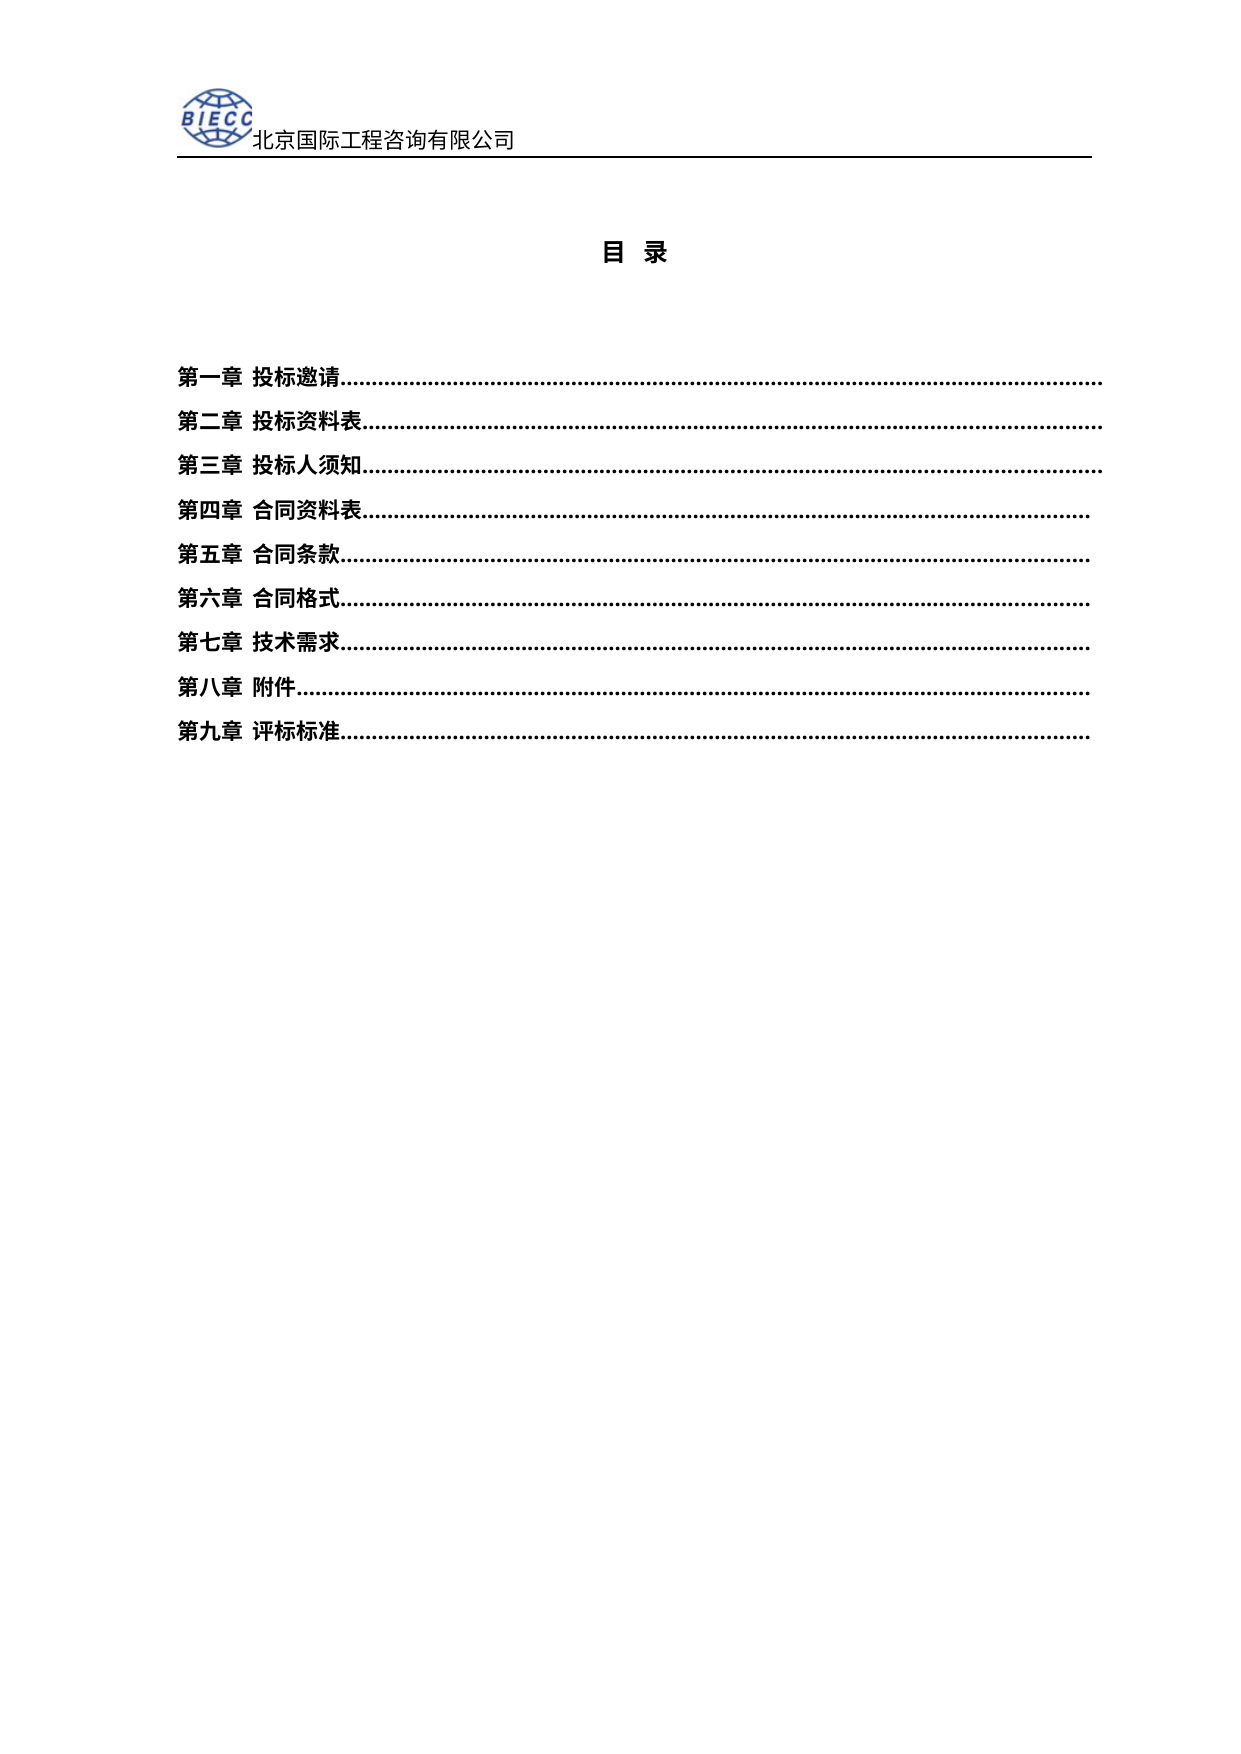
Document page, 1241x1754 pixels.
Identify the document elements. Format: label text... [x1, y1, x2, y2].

text 第六章 合同格式 26 [177, 581, 1092, 613]
text 第三章 投标人须知 7 [177, 448, 1092, 480]
text 第七章 技术需求 28 [177, 625, 1092, 657]
text 目 录 [177, 233, 1092, 269]
text 第九章 评标标准 51 [177, 714, 1092, 746]
text 第四章 合同资料表 19 [177, 493, 1092, 524]
picture [177, 88, 253, 148]
text 第一章 投标邀请 2 [177, 360, 1092, 392]
text 第五章 合同条款 21 [177, 537, 1092, 569]
text 第二章 投标资料表 5 [177, 404, 1092, 436]
text 第八章 附件 32 [177, 670, 1092, 701]
